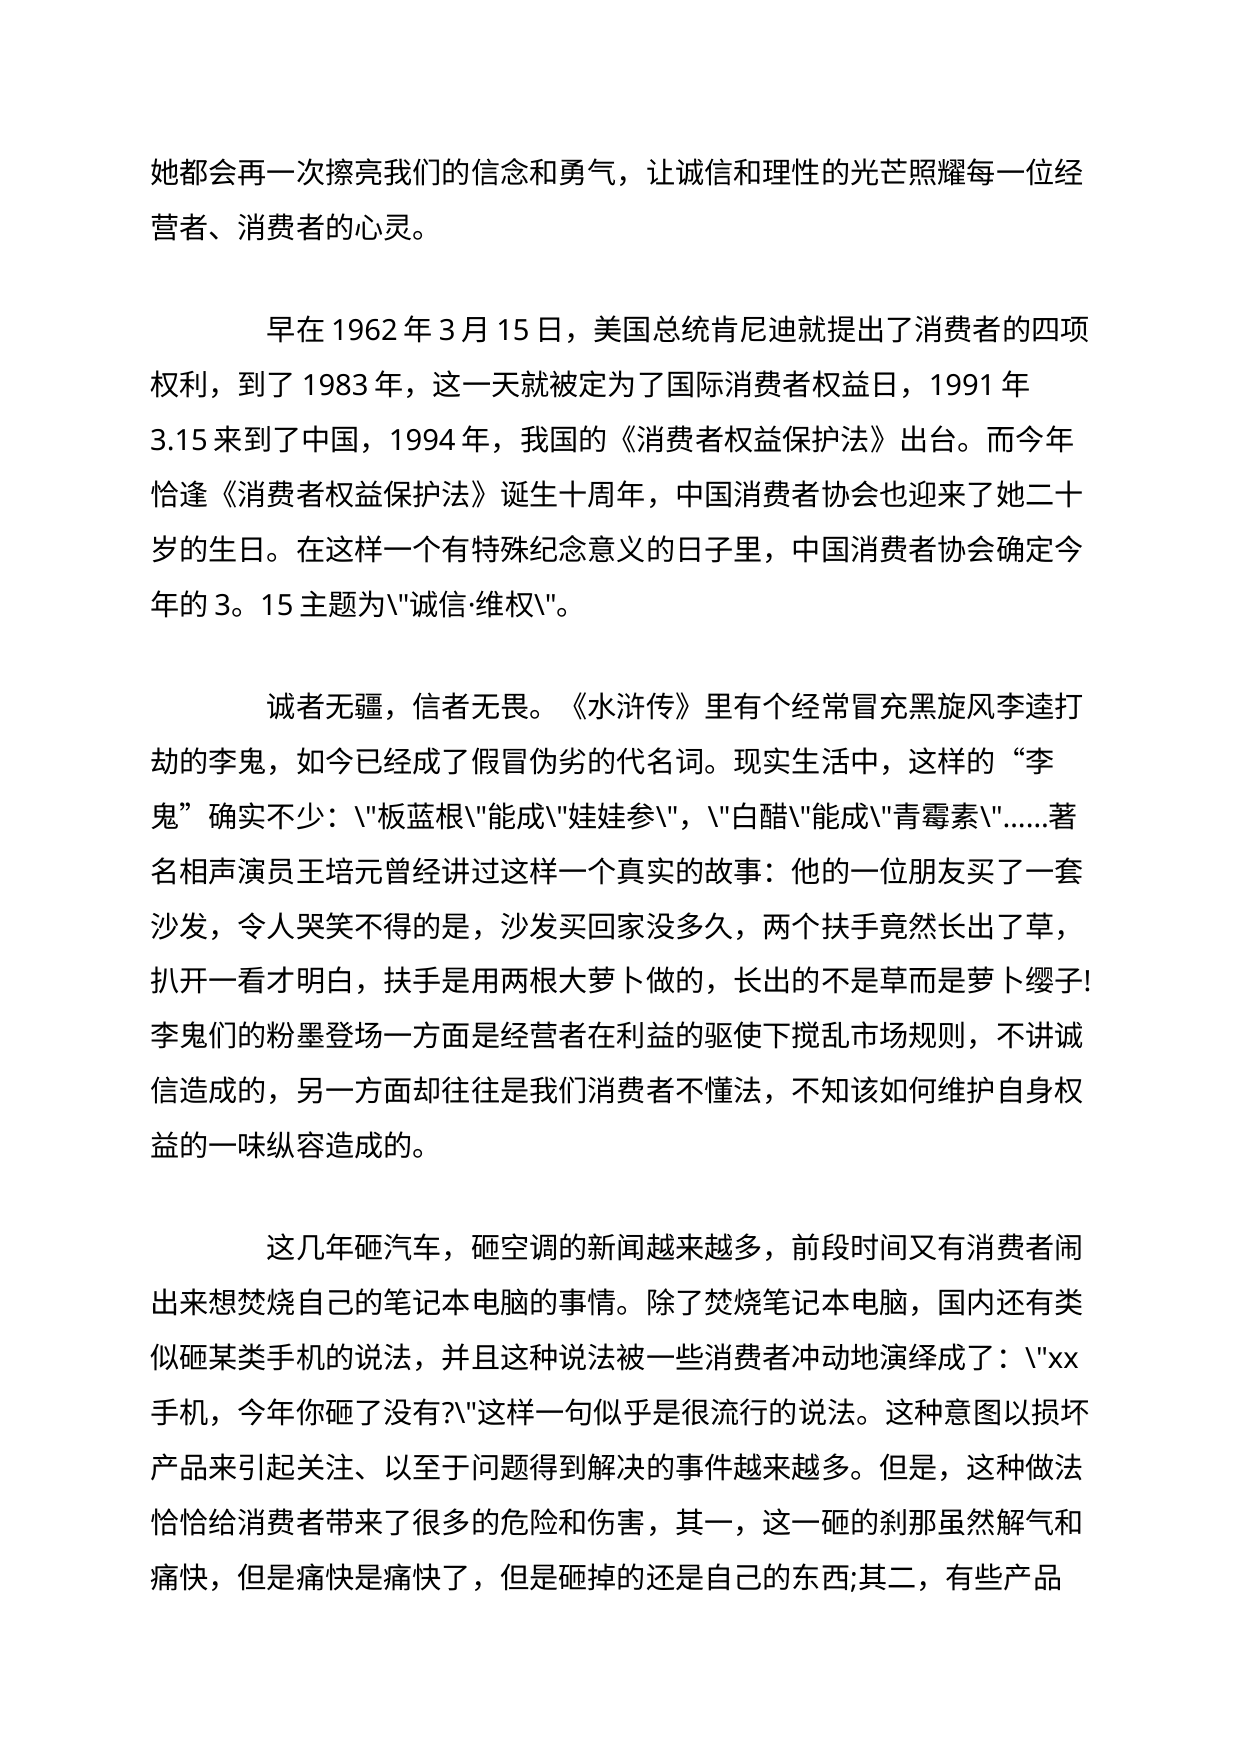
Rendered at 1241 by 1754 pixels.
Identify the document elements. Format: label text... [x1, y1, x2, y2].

text 诚者无疆，信者无畏。《水浒传》里有个经常冒充黑旋风李逵打劫的李鬼，如今已经成了假冒伪劣的代名词。现实生活中，这样的“李鬼”确实不少：\"板蓝根\"能成\"娃娃参\"，\"白醋\"能成\"青霉素\"……著名相声演员王培元曾经讲过这样一个真实的故事：他的一位朋友买了一套沙发，令人哭笑不得的是，沙发买回家没多久，两个扶手竟然长出了草，扒开一看才明白，扶手是用两根大萝卜做的，长出的不是草而是萝卜缨子!李鬼们的粉墨登场一方面是经营者在利益的驱使下搅乱市场规则，不讲诚信造成的，另一方面却往往是我们消费者不懂法，不知该如何维护自身权益的一味纵容造成的。 [150, 683, 1090, 1165]
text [150, 150, 1090, 247]
text 早在1962年3月15日，美国总统肯尼迪就提出了消费者的四项权利，到了1983年，这一天就被定为了国际消费者权益日，1991年3.15来到了中国，1994年，我国的《消费者权益保护法》出台。而今年恰逢《消费者权益保护法》诞生十周年，中国消费者协会也迎来了她二十岁的生日。在这样一个有特殊纪念意义的日子里，中国消费者协会确定今年的3。15主题为\"诚信·维权\"。 [150, 307, 1090, 624]
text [150, 1224, 1090, 1597]
